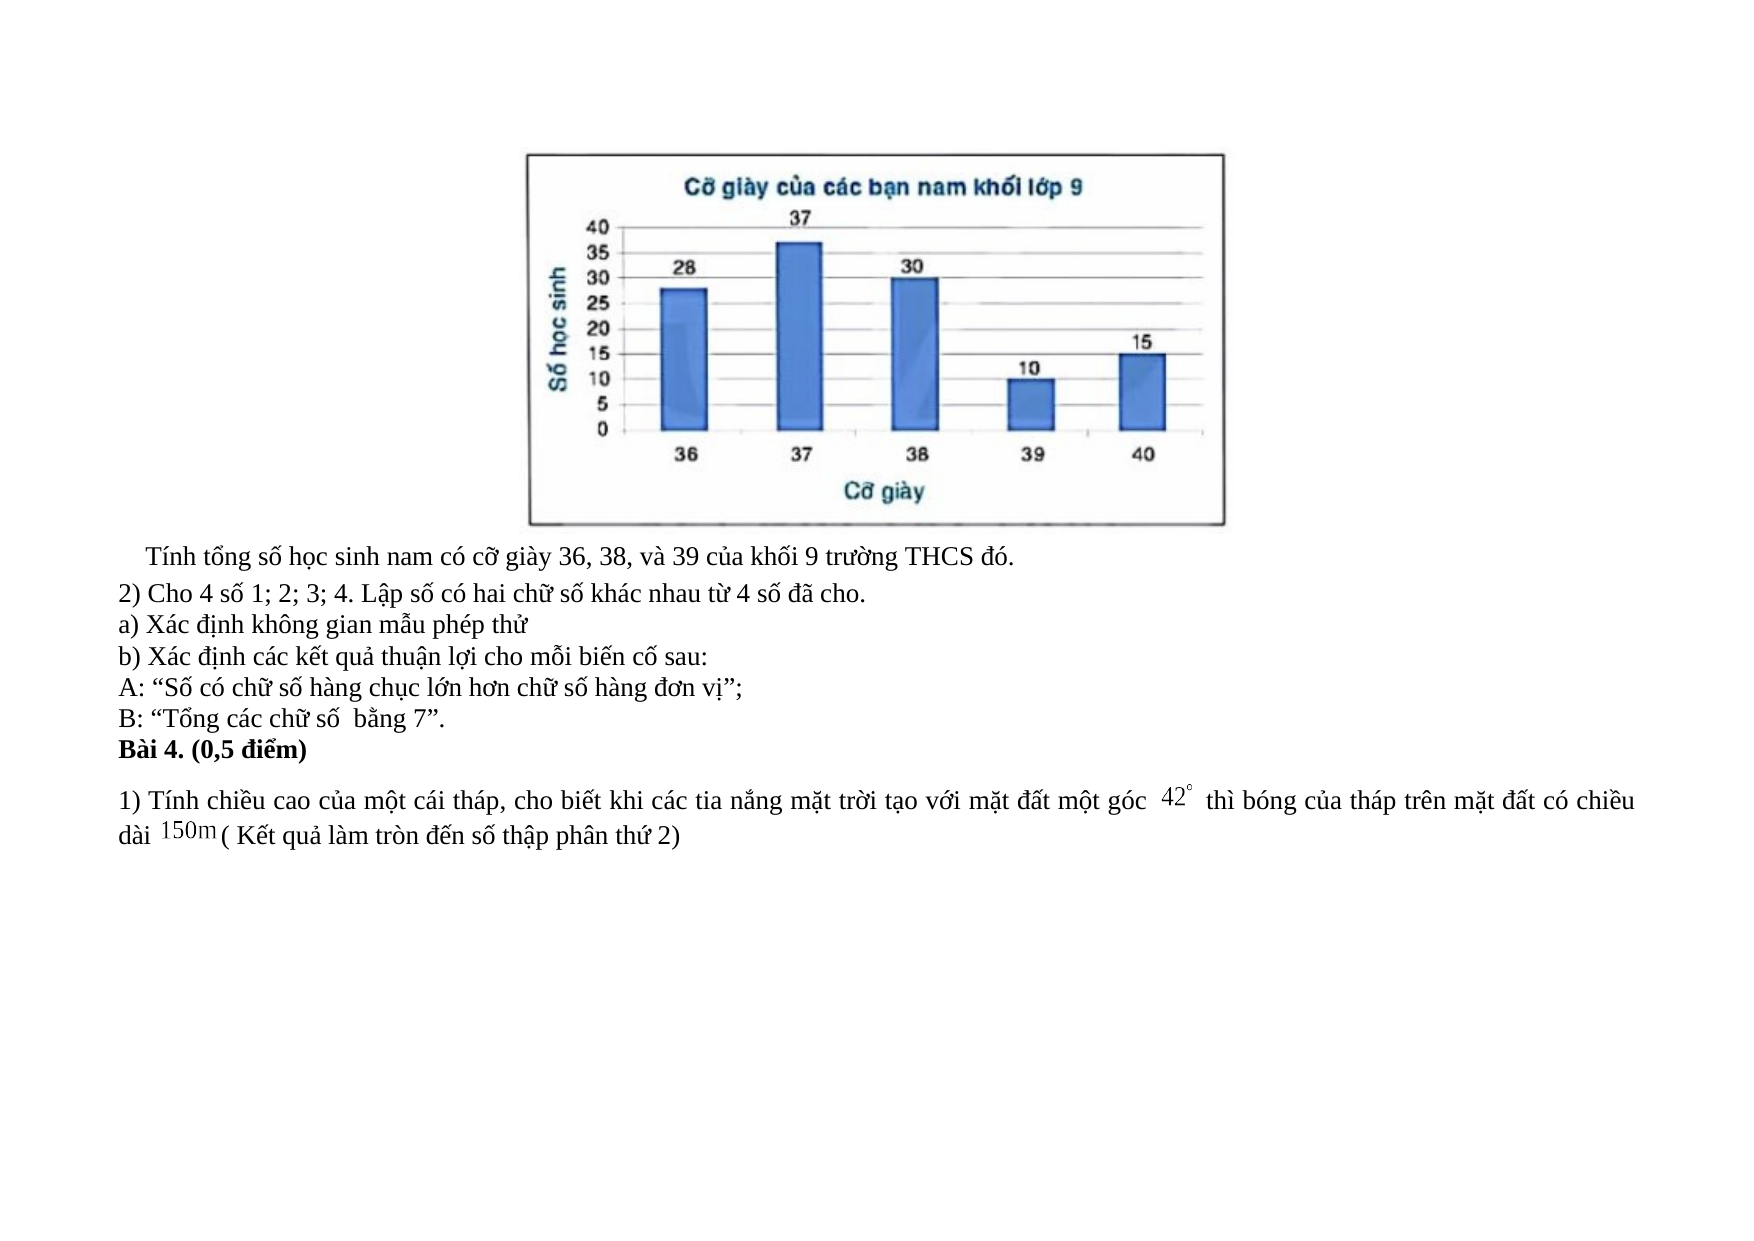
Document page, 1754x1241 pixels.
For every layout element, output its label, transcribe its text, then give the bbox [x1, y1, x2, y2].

picture [519, 147, 1235, 534]
text Bài 4. (0,5 điểm) [118, 733, 1636, 764]
text 2) Cho 4 số 1; 2; 3; 4. Lập số có hai chữ số khác nhau từ 4 số đã cho. a) Xác định không gian mẫu phép thử b) Xác định các kết quả thuận lợi cho mỗi biến cố sau: A: “Số có chữ số hàng chục lớn hơn chữ số hàng đơn vị”; B: “Tổng các chữ số bằng 7”. [118, 577, 1636, 733]
text 1) Tính chiều cao của một cái tháp, cho biết khi các tia nắng mặt trời tạo với mặt đất một góc thì bóng của tháp trên mặt đất có chiều dài ( Kết quả làm tròn đến số thập phân thứ 2) [118, 781, 1636, 850]
